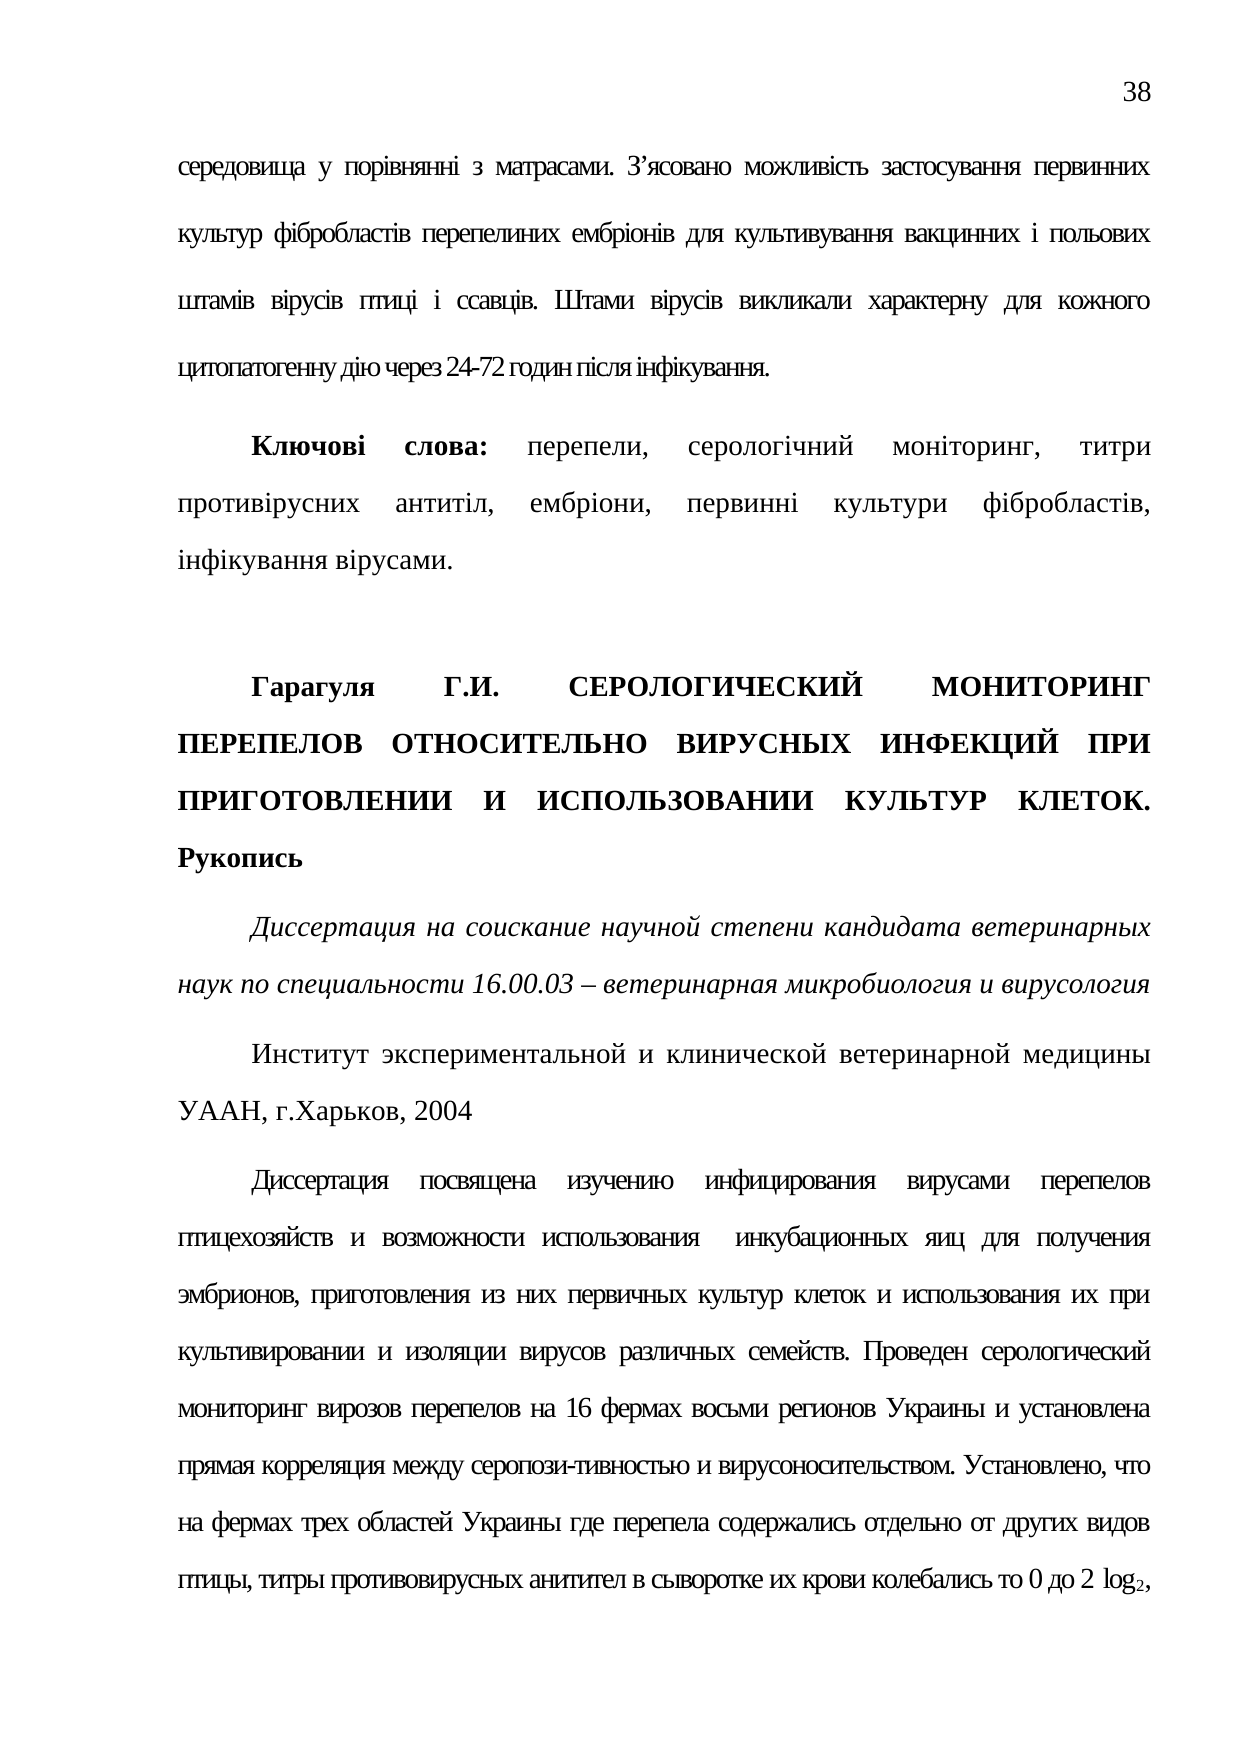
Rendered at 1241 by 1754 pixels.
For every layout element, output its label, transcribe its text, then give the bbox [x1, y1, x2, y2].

text Институт экспериментальной и клинической ветеринарной медицины УААН, г.Харьков, 2004 [177, 1036, 1152, 1126]
text Ключові слова: перепели, серологічний моніторинг, титри противірусних антитіл, ембріони, первинні культури фібробластів, інфікування вірусами. [177, 428, 1152, 576]
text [177, 1162, 1152, 1595]
text Диссертация на соискание научной степени кандидата ветеринарных наук по специальности 16.00.03 – ветеринарная микробиология и вирусология [177, 909, 1152, 1000]
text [177, 148, 1152, 382]
text Гарагуля Г.И. СЕРОЛОГИЧЕСКИЙ МОНИТОРИНГ ПЕРЕПЕЛОВ ОТНОСИТЕЛЬНО ВИРУСНЫХ ИНФЕКЦИЙ ПРИ ПРИГОТОВЛЕНИИ И ИСПОЛЬЗОВАНИИ КУЛЬТУР КЛЕТОК. Рукопись [177, 669, 1152, 873]
